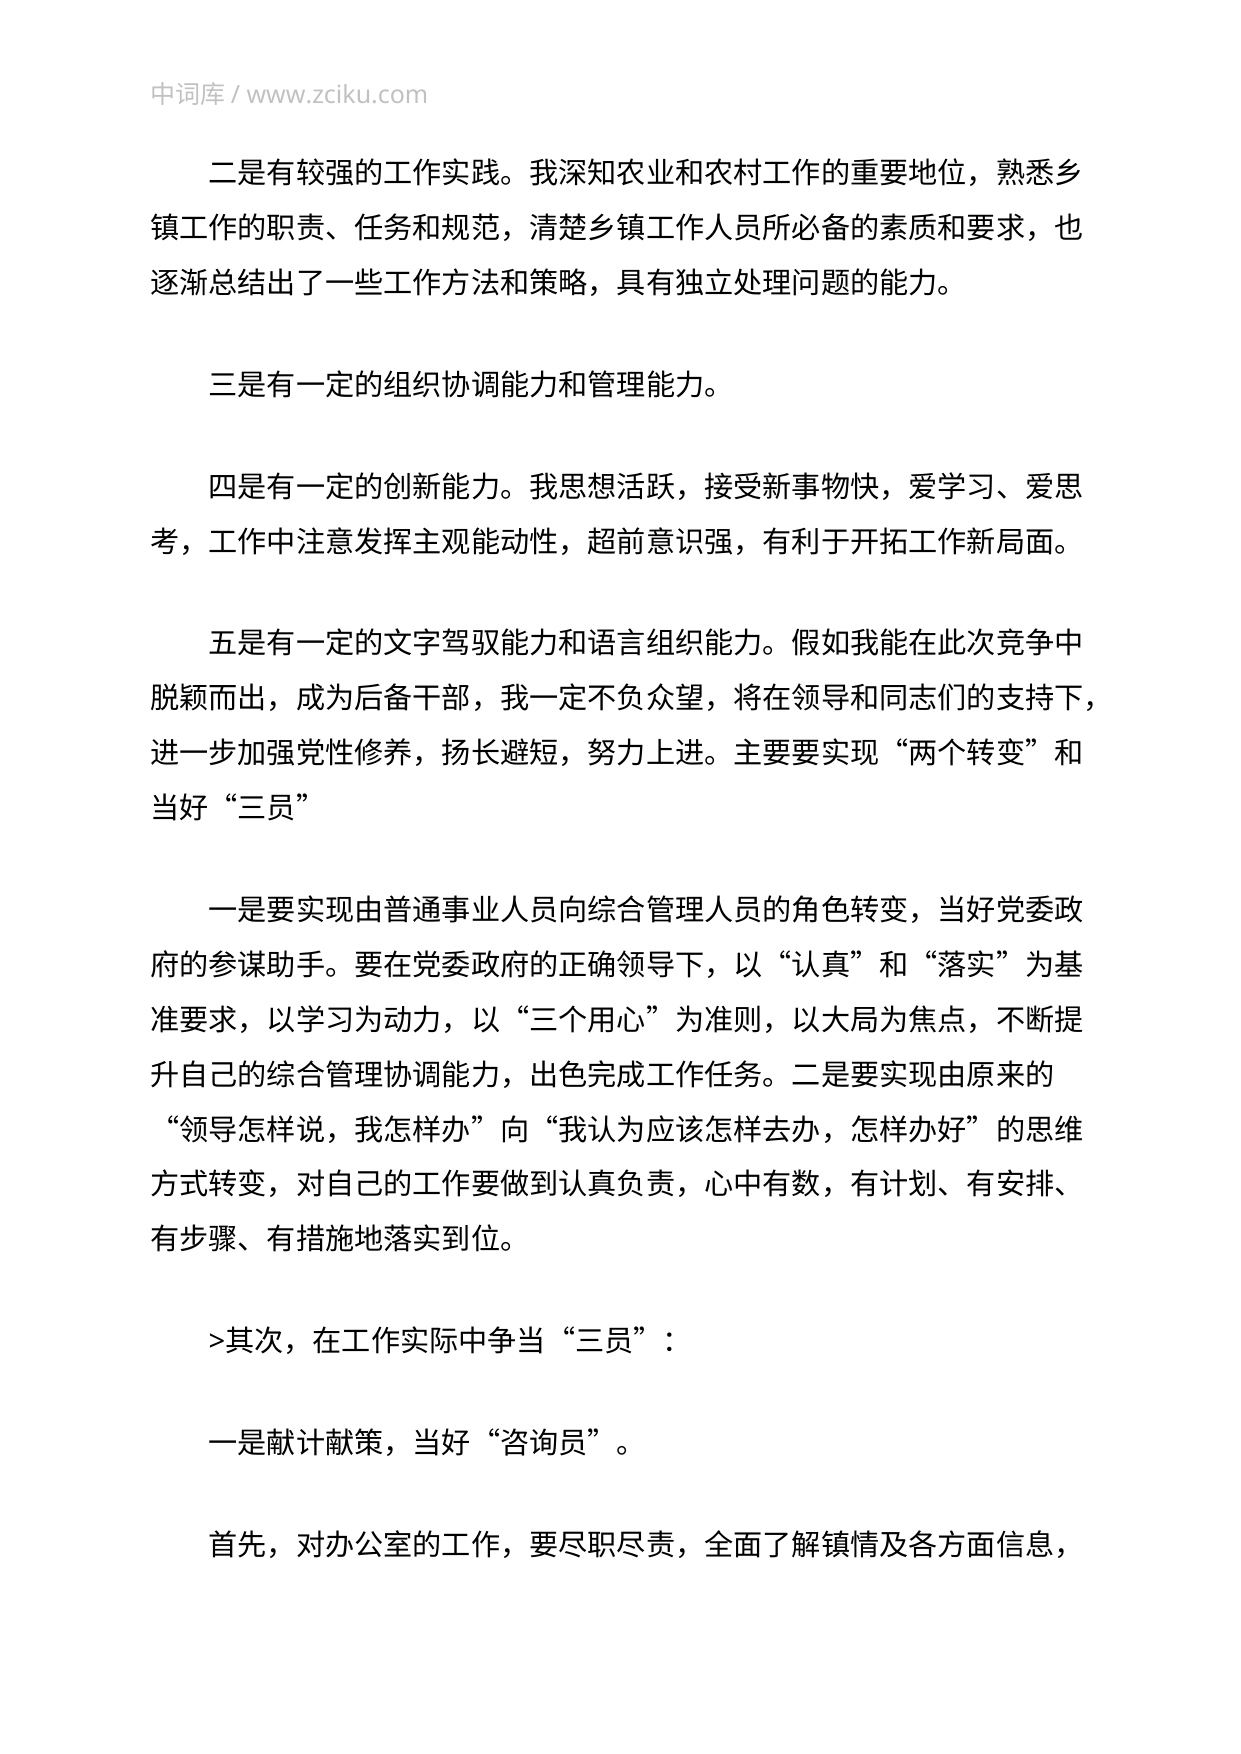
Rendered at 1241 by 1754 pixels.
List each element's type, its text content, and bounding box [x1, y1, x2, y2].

text 二是有较强的工作实践。我深知农业和农村工作的重要地位，熟悉乡镇工作的职责、任务和规范，清楚乡镇工作人员所必备的素质和要求，也逐渐总结出了一些工作方法和策略，具有独立处理问题的能力。 [150, 150, 1090, 302]
text 一是献计献策，当好“咨询员”。 [150, 1419, 1090, 1462]
text >其次，在工作实际中争当“三员”： [150, 1318, 1090, 1360]
text 五是有一定的文字驾驭能力和语言组织能力。假如我能在此次竞争中脱颖而出，成为后备干部，我一定不负众望，将在领导和同志们的支持下，进一步加强党性修养，扬长避短，努力上进。主要要实现“两个转变”和当好“三员” [150, 620, 1090, 827]
text 一是要实现由普通事业人员向综合管理人员的角色转变，当好党委政府的参谋助手。要在党委政府的正确领导下，以“认真”和“落实”为基准要求，以学习为动力，以“三个用心”为准则，以大局为焦点，不断提升自己的综合管理协调能力，出色完成工作任务。二是要实现由原来的“领导怎样说，我怎样办”向“我认为应该怎样去办，怎样办好”的思维方式转变，对自己的工作要做到认真负责，心中有数，有计划、有安排、有步骤、有措施地落实到位。 [150, 886, 1090, 1258]
text 三是有一定的组织协调能力和管理能力。 [150, 362, 1090, 404]
text 四是有一定的创新能力。我思想活跃，接受新事物快，爱学习、爱思考，工作中注意发挥主观能动性，超前意识强，有利于开拓工作新局面。 [150, 463, 1090, 561]
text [150, 1521, 1090, 1564]
